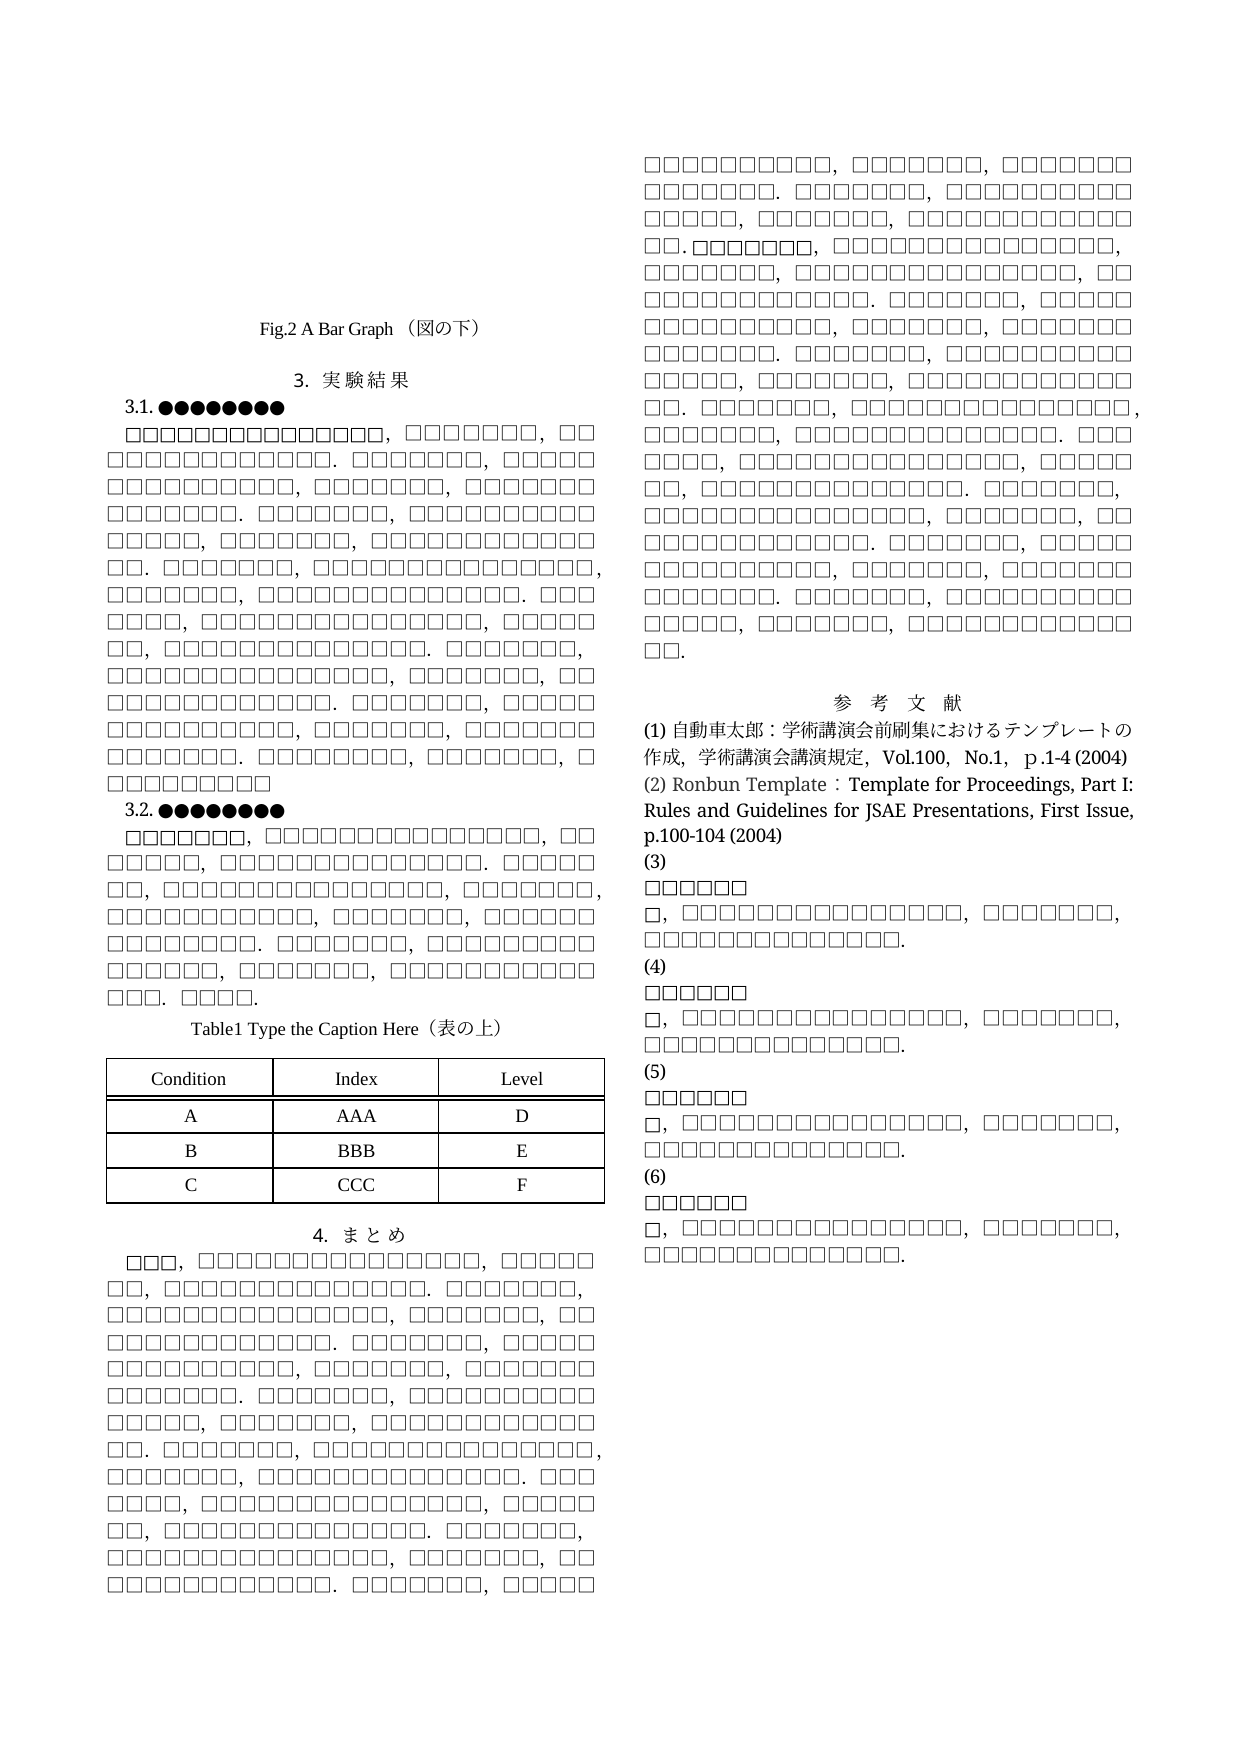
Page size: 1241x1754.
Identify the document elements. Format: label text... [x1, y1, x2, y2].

text (4) □□□□□□□，□□□□□□□□□□□□□□□，□□□□□□□，□□□□□□□□□□□□□□． [644, 953, 1134, 1058]
text 参 考 文 献 [644, 689, 1134, 716]
text 3.1. ●●●●●●●● [106, 393, 596, 419]
text (2) Ronbun Template：Template for Proceedings, Part I: Rules and Guidelines for JSAE Presentations, First Issue, p.100-104 (2004) [644, 770, 1134, 848]
text (5) □□□□□□□，□□□□□□□□□□□□□□□，□□□□□□□，□□□□□□□□□□□□□□． [644, 1058, 1134, 1163]
text Fig.2 A Bar Graph （図の下） [106, 314, 596, 341]
text □□□□□□□，□□□□□□□□□□□□□□□，□□□□□□□，□□□□□□□□□□□□□□．□□□□□□□，□□□□□□□□□□□□□□□，□□□□□□□，□□□□□□□□□□□，□□□□□□□，□□□□□□□□□□□□□□．□□□□□□□，□□□□□□□□□□□□□□□，□□□□□□□，□□□□□□□□□□□□□□．□□□□． [106, 822, 596, 1011]
text □□□，□□□□□□□□□□□□□□□，□□□□□□□，□□□□□□□□□□□□□□．□□□□□□□，□□□□□□□□□□□□□□□，□□□□□□□，□□□□□□□□□□□□□□．□□□□□□□，□□□□□□□□□□□□□□□，□□□□□□□，□□□□□□□□□□□□□□．□□□□□□□，□□□□□□□□□□□□□□□，□□□□□□□，□□□□□□□□□□□□□□．□□□□□□□，□□□□□□□□□□□□□□□，□□□□□□□，□□□□□□□□□□□□□□．□□□□□□□，□□□□□□□□□□□□□□□，□□□□□□□，□□□□□□□□□□□□□□．□□□□□□□，□□□□□□□□□□□□□□□，□□□□□□□，□□□□□□□□□□□□□□．□□□□□□□，□□□□□□□□□□□□□□□，□□□□□□□，□□□□□□□□□□□□□□．□□□□□□□，□□□□□□□□□□□□□□□，□□□□□□□，□□□□□□□□□□□□□□. □□□□□□□，□□□□□□□□□□□□□□□，□□□□□□□，□□□□□□□□□□□□□□□，□□□□□□□□□□□□□□．□□□□□□□，□□□□□□□□□□□□□□□，□□□□□□□，□□□□□□□□□□□□□□．□□□□□□□，□□□□□□□□□□□□□□□，□□□□□□□，□□□□□□□□□□□□□□．□□□□□□□，□□□□□□□□□□□□□□□，□□□□□□□，□□□□□□□□□□□□□□．□□□□□□□，□□□□□□□□□□□□□□□，□□□□□□□，□□□□□□□□□□□□□□．□□□□□□□，□□□□□□□□□□□□□□□，□□□□□□□，□□□□□□□□□□□□□□．□□□□□□□，□□□□□□□□□□□□□□□，□□□□□□□，□□□□□□□□□□□□□□．□□□□□□□，□□□□□□□□□□□□□□□，□□□□□□□，□□□□□□□□□□□□□□． [106, 1247, 596, 1598]
text 3．実 験 結 果 [106, 366, 596, 393]
text □□□，□□□□□□□□□□□□□□□，□□□□□□□，□□□□□□□□□□□□□□．□□□□□□□，□□□□□□□□□□□□□□□，□□□□□□□，□□□□□□□□□□□□□□．□□□□□□□，□□□□□□□□□□□□□□□，□□□□□□□，□□□□□□□□□□□□□□．□□□□□□□，□□□□□□□□□□□□□□□，□□□□□□□，□□□□□□□□□□□□□□．□□□□□□□，□□□□□□□□□□□□□□□，□□□□□□□，□□□□□□□□□□□□□□．□□□□□□□，□□□□□□□□□□□□□□□，□□□□□□□，□□□□□□□□□□□□□□．□□□□□□□，□□□□□□□□□□□□□□□，□□□□□□□，□□□□□□□□□□□□□□．□□□□□□□，□□□□□□□□□□□□□□□，□□□□□□□，□□□□□□□□□□□□□□．□□□□□□□，□□□□□□□□□□□□□□□，□□□□□□□，□□□□□□□□□□□□□□. □□□□□□□，□□□□□□□□□□□□□□□，□□□□□□□，□□□□□□□□□□□□□□□，□□□□□□□□□□□□□□．□□□□□□□，□□□□□□□□□□□□□□□，□□□□□□□，□□□□□□□□□□□□□□．□□□□□□□，□□□□□□□□□□□□□□□，□□□□□□□，□□□□□□□□□□□□□□．□□□□□□□，□□□□□□□□□□□□□□□，□□□□□□□，□□□□□□□□□□□□□□．□□□□□□□，□□□□□□□□□□□□□□□，□□□□□□□，□□□□□□□□□□□□□□．□□□□□□□，□□□□□□□□□□□□□□□，□□□□□□□，□□□□□□□□□□□□□□．□□□□□□□，□□□□□□□□□□□□□□□，□□□□□□□，□□□□□□□□□□□□□□．□□□□□□□，□□□□□□□□□□□□□□□，□□□□□□□，□□□□□□□□□□□□□□． [644, 151, 1134, 664]
text 4．ま と め [106, 1042, 596, 1247]
text 3.2. ●●●●●●●● [106, 797, 596, 822]
text (1) 自動車太郎：学術講演会前刷集におけるテンプレートの作成，学術講演会講演規定，Vol.100，No.1，ｐ.1-4 (2004) [644, 716, 1134, 770]
text (3) □□□□□□□，□□□□□□□□□□□□□□□，□□□□□□□，□□□□□□□□□□□□□□． [644, 848, 1134, 953]
text (6) □□□□□□□，□□□□□□□□□□□□□□□，□□□□□□□，□□□□□□□□□□□□□□． [644, 1163, 1134, 1268]
text Table1 Type the Caption Here（表の上） [106, 1011, 596, 1042]
text □□□□□□□□□□□□□□□，□□□□□□□，□□□□□□□□□□□□□□．□□□□□□□，□□□□□□□□□□□□□□□，□□□□□□□，□□□□□□□□□□□□□□．□□□□□□□，□□□□□□□□□□□□□□□，□□□□□□□，□□□□□□□□□□□□□□．□□□□□□□，□□□□□□□□□□□□□□□，□□□□□□□，□□□□□□□□□□□□□□．□□□□□□□，□□□□□□□□□□□□□□□，□□□□□□□，□□□□□□□□□□□□□□．□□□□□□□，□□□□□□□□□□□□□□□，□□□□□□□，□□□□□□□□□□□□□□．□□□□□□□，□□□□□□□□□□□□□□□，□□□□□□□，□□□□□□□□□□□□□□．□□□□□□□□，□□□□□□□，□□□□□□□□□□ [106, 419, 596, 797]
